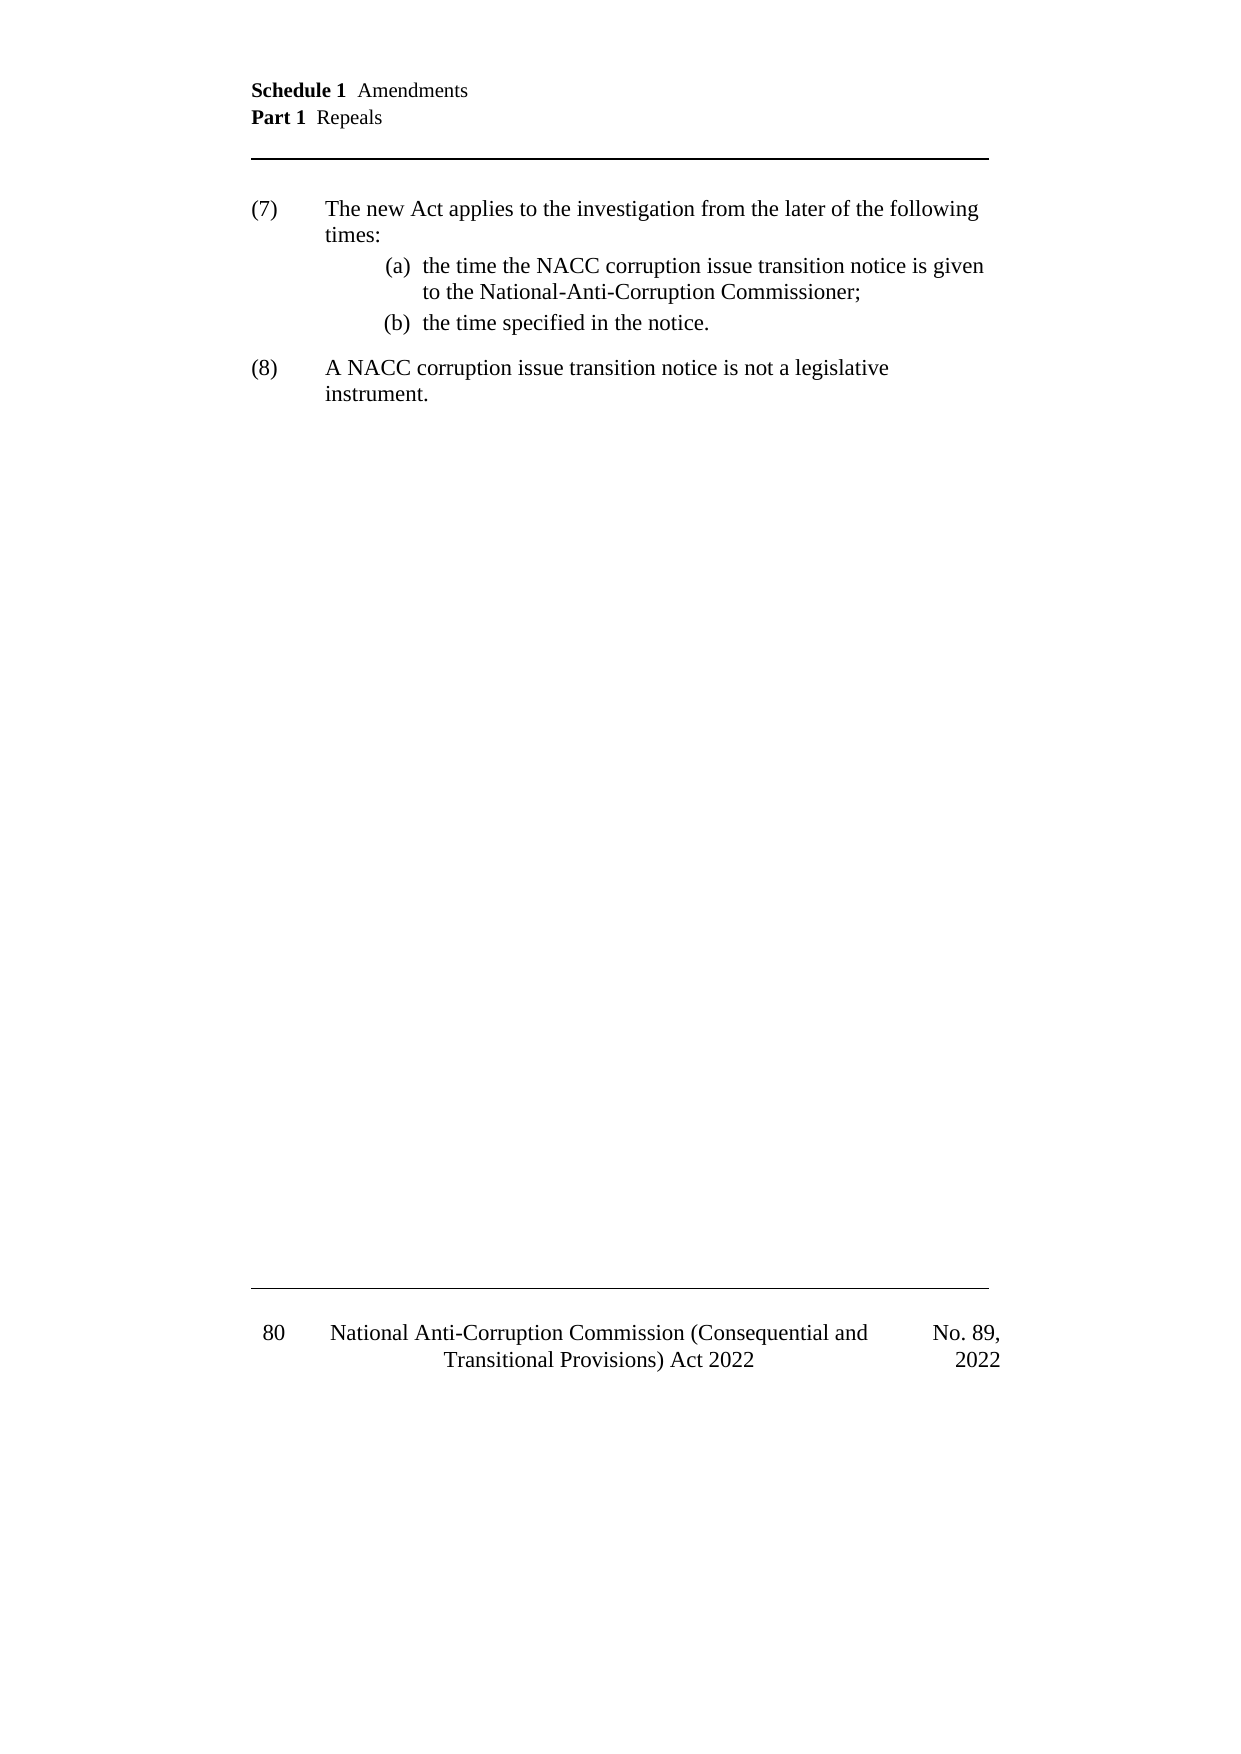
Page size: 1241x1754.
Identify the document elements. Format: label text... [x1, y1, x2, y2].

text (b) the time specified in the notice. [251, 309, 989, 335]
text (8) A NACC corruption issue transition notice is not a legislative instrument. [251, 354, 989, 406]
text (7) The new Act applies to the investigation from the later of the following times: [251, 195, 989, 248]
text (a) the time the NACC corruption issue transition notice is given to the National-Anti-Corruption Commissioner; [251, 252, 989, 304]
